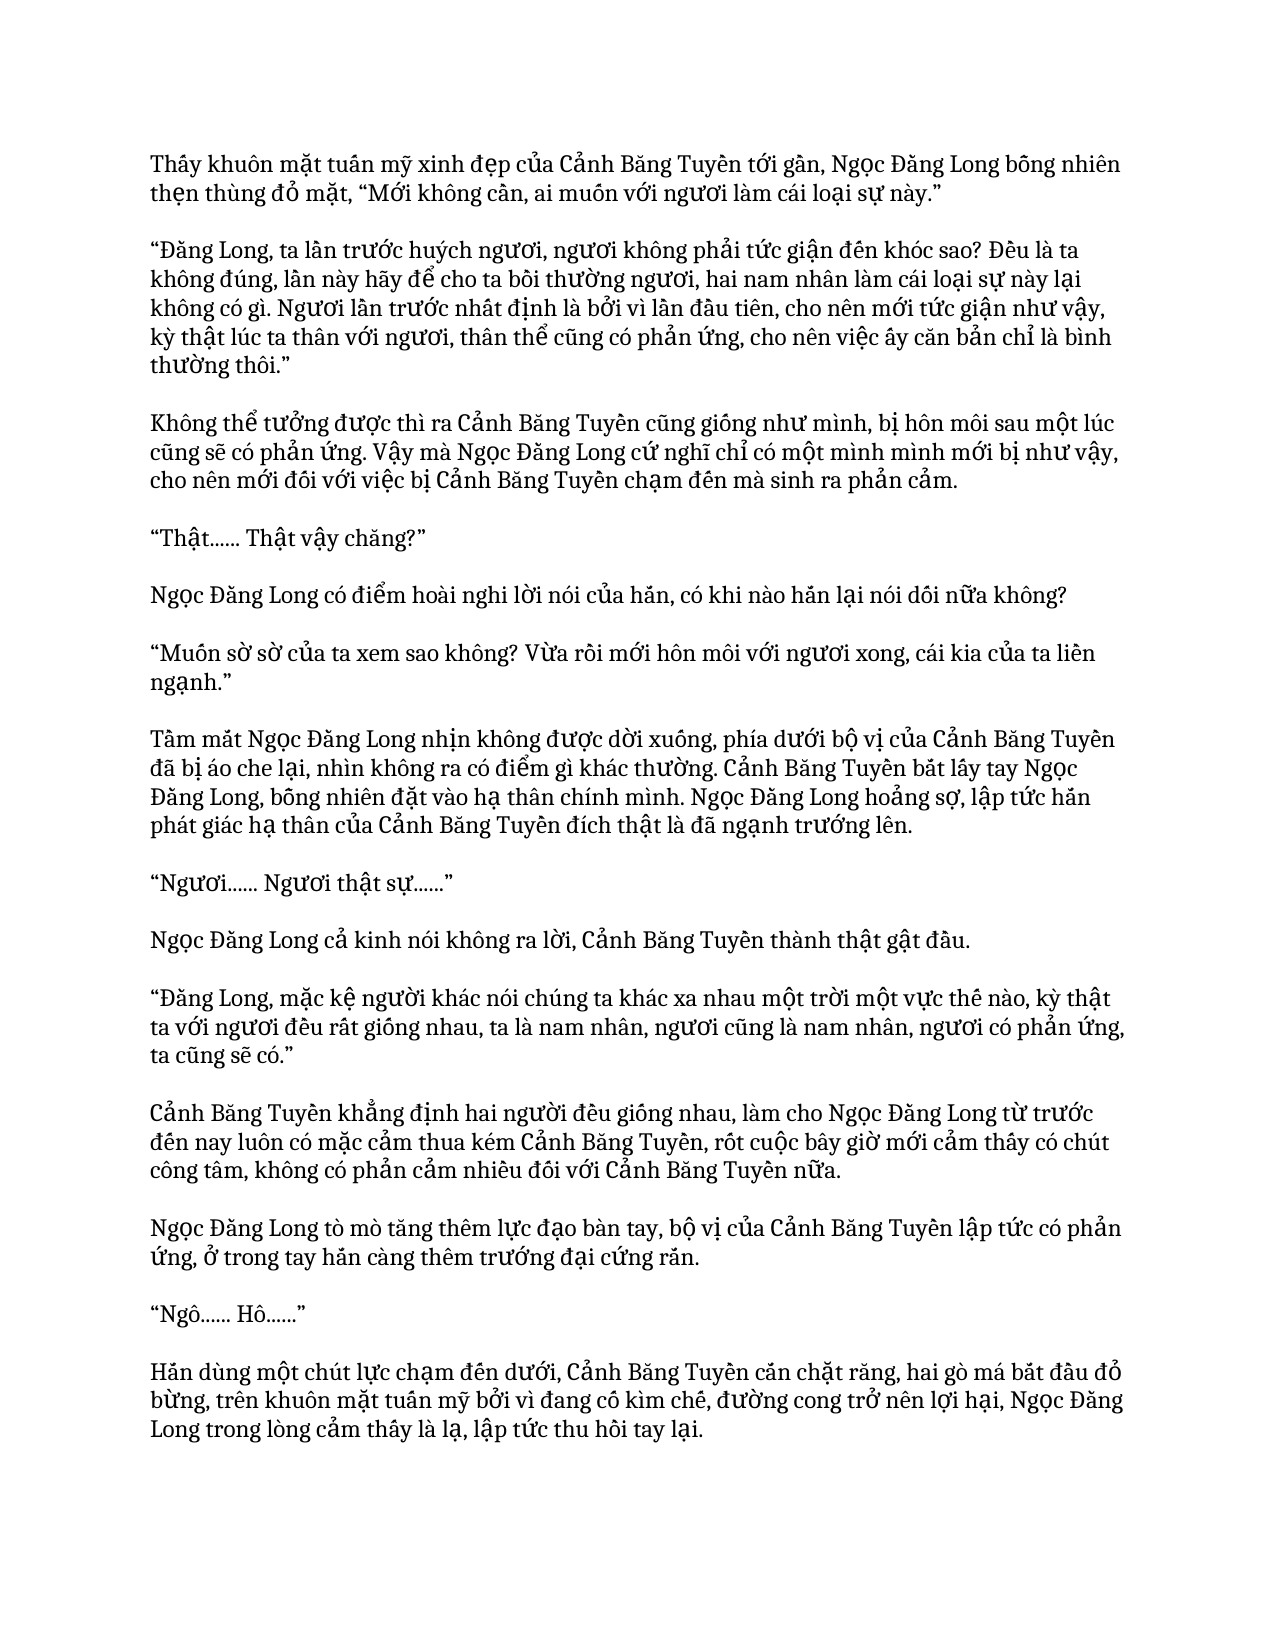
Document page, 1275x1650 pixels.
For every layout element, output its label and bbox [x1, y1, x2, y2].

text [150, 150, 1125, 1472]
